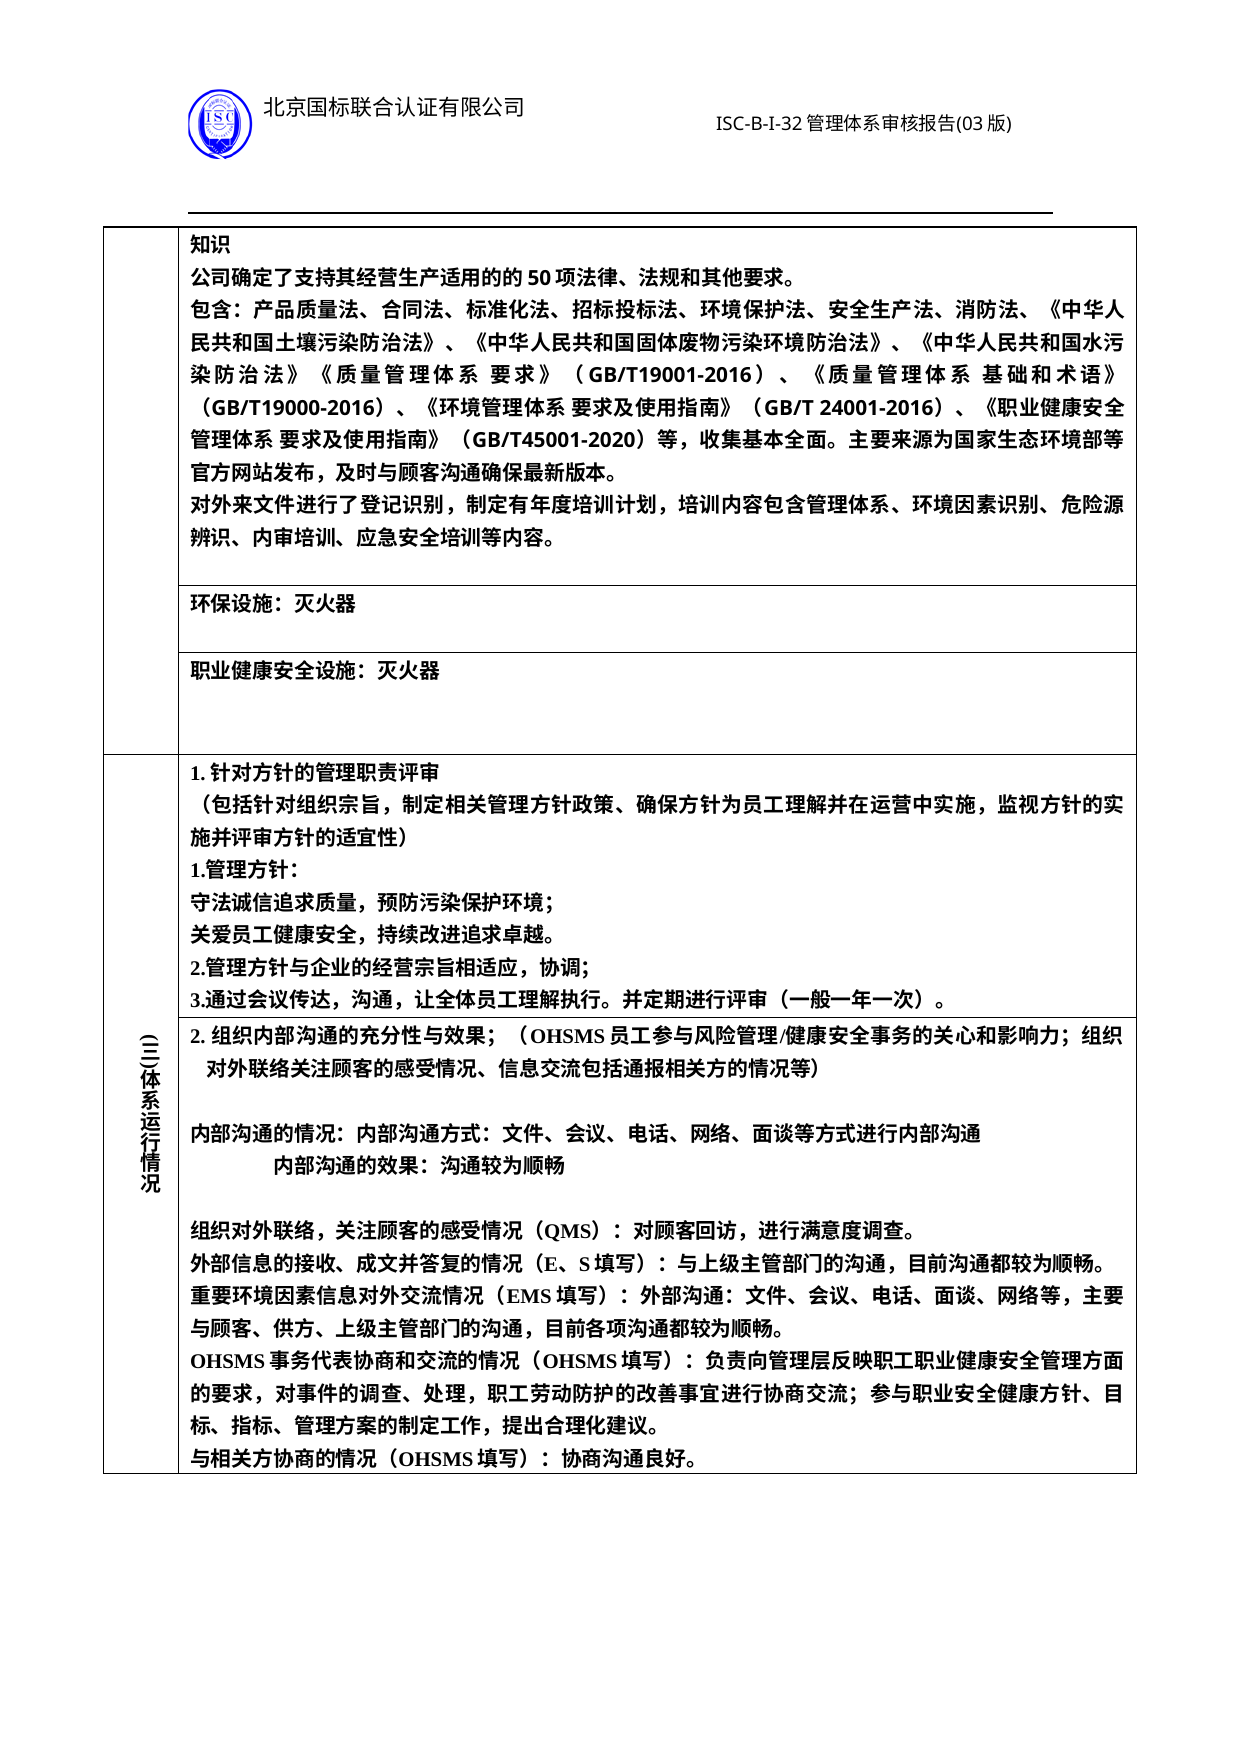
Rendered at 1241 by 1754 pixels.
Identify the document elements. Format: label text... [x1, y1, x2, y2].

table_cell 1. 针对方针的管理职责评审 （包括针对组织宗旨，制定相关管理方针政策、确保方针为员工理解并在运营中实施，监视方针的实施并评审方针的适宜性） 1.管理方针： 守法诚信追求质量，预防污染保护环境； 关爱员工健康安全，持续改进追求卓越。 2.管理方针与企业的经营宗旨相适应，协调； 3.通过会议传达，沟通，让全体员工理解执行。并定期进行评审（一般一年一次）。 [179, 755, 1136, 1017]
picture [187, 89, 253, 158]
table_cell 2. 组织内部沟通的充分性与效果；（OHSMS员工参与风险管理/健康安全事务的关心和影响力；组织对外联络关注顾客的感受情况、信息交流包括通报相关方的情况等） 内部沟通的情况：内部沟通方式：文件、会议、电话、网络、面谈等方式进行内部沟通 内部沟通的效果：沟通较为顺畅 组织对外联络，关注顾客的感受情况（QMS）：对顾客回访，进行满意度调查。 外部信息的接收、成文并答复的情况（E、S填写）：与上级主管部门的沟通，目前沟通都较为顺畅。 重要环境因素信息对外交流情况（EMS填写）：外部沟通：文件、会议、电话、面谈、网络等，主要与顾客、供方、上级主管部门的沟通，目前各项沟通都较为顺畅。 OHSMS事务代表协商和交流的情况（OHSMS填写）：负责向管理层反映职工职业健康安全管理方面的要求，对事件的调查、处理，职工劳动防护的改善事宜进行协商交流；参与职业安全健康方针、目标、指标、管理方案的制定工作，提出合理化建议。 与相关方协商的情况（OHSMS填写）：协商沟通良好。 [179, 1018, 1136, 1473]
table_cell (三)体系运行情况 [104, 755, 178, 1473]
table_cell 知识 公司确定了支持其经营生产适用的的50项法律、法规和其他要求。 包含：产品质量法、合同法、标准化法、招标投标法、环境保护法、安全生产法、消防法、《中华人民共和国土壤污染防治法》、《中华人民共和国固体废物污染环境防治法》、《中华人民共和国水污染防治法》《质量管理体系 要求》（GB/T19001-2016）、《质量管理体系 基础和术语》（GB/T19000-2016）、《环境管理体系 要求及使用指南》（GB/T 24001-2016）、《职业健康安全管理体系 要求及使用指南》（GB/T45001-2020）等，收集基本全面。主要来源为国家生态环境部等官方网站发布，及时与顾客沟通确保最新版本。 对外来文件进行了登记识别，制定有年度培训计划，培训内容包含管理体系、环境因素识别、危险源辨识、内审培训、应急安全培训等内容。 [179, 228, 1136, 585]
table_cell 环保设施：灭火器 [179, 586, 1136, 652]
table_cell 职业健康安全设施：灭火器 [179, 653, 1136, 754]
